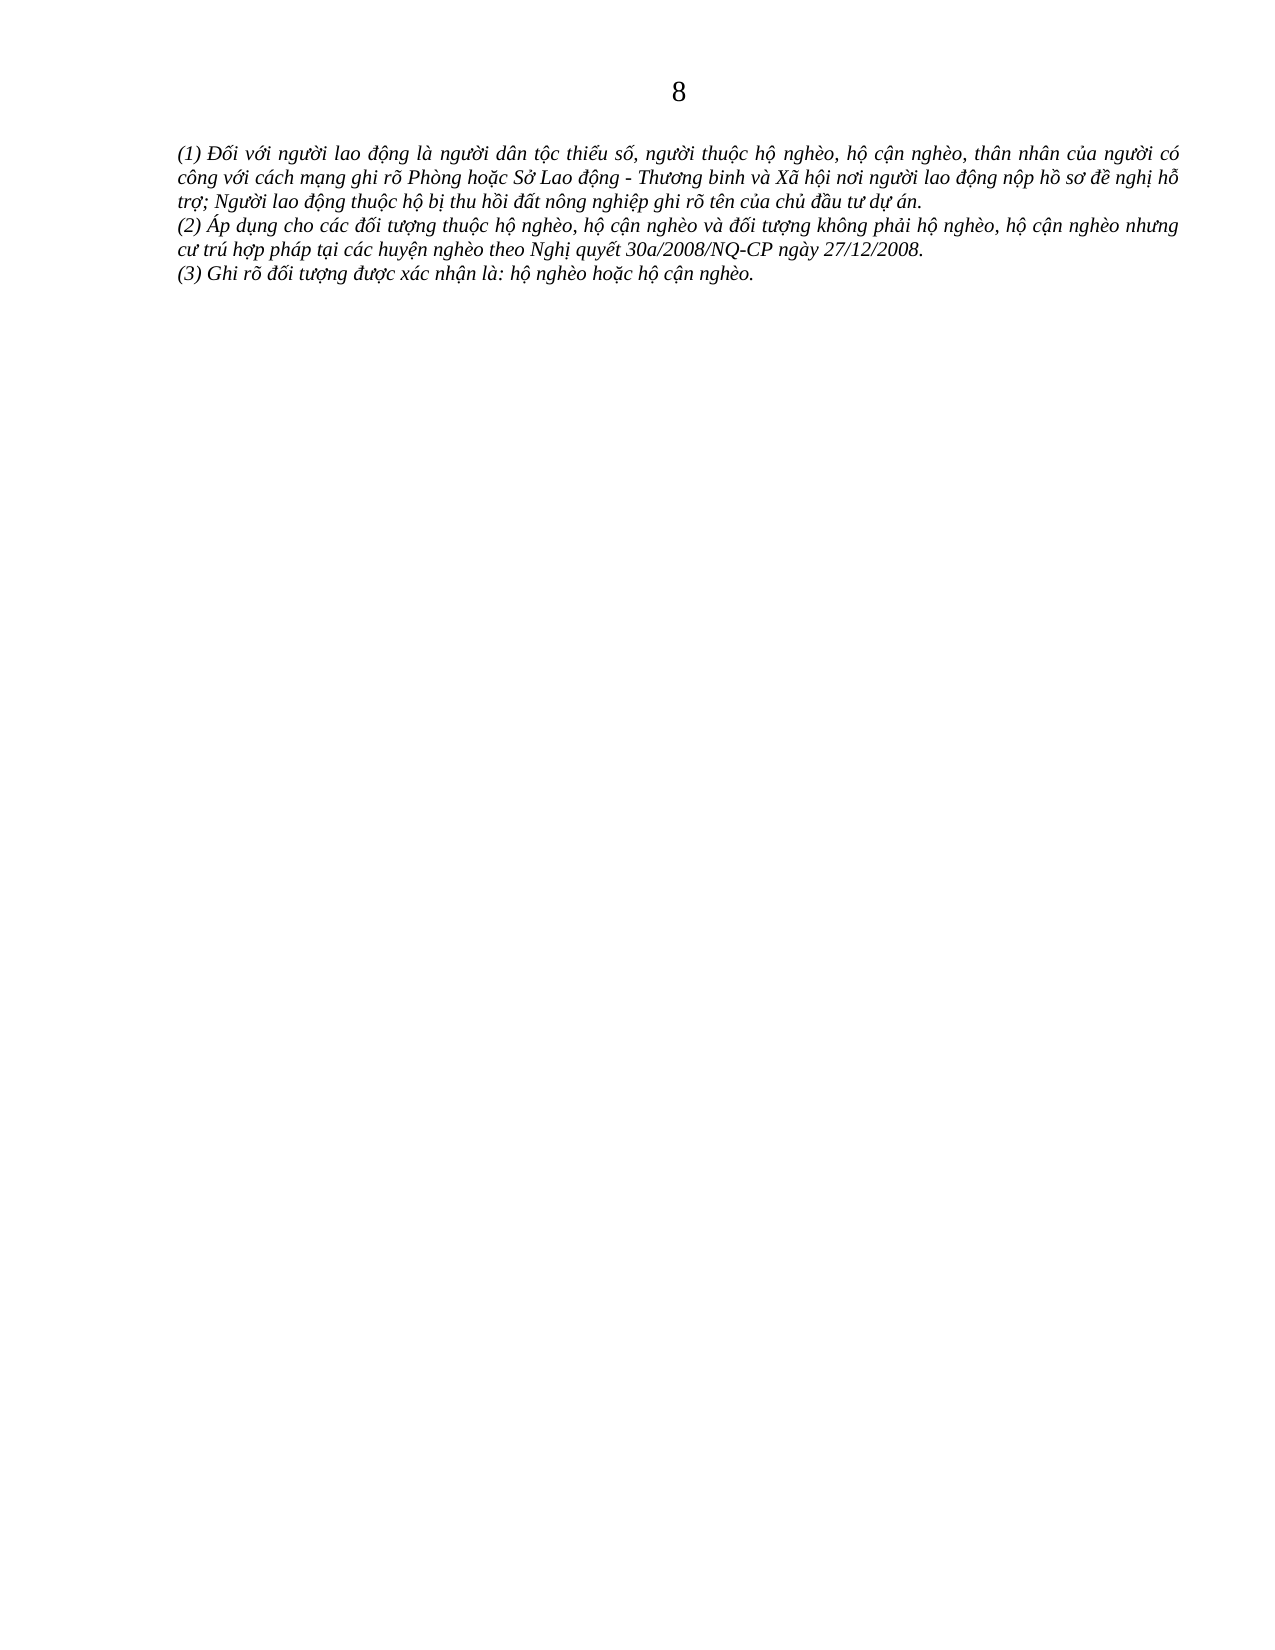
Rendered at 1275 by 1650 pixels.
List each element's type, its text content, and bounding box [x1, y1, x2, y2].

text (3) Ghi rõ đối tượng được xác nhận là: hộ nghèo hoặc hộ cận nghèo. [177, 261, 1181, 285]
list Đối với người lao động là người dân tộc thiểu số, người thuộc hộ nghèo, hộ cận nghèo, thân nhân của người có công với cách mạng ghi rõ Phòng hoặc Sở Lao động - Thương binh và Xã hội nơi người lao động nộp hồ sơ đề nghị hỗ trợ; Người lao động thuộc hộ bị thu hồi đất nông nghiệp ghi rõ tên của chủ đầu tư dự án. [177, 141, 1181, 213]
list Áp dụng cho các đối tượng thuộc hộ nghèo, hộ cận nghèo và đối tượng không phải hộ nghèo, hộ cận nghèo nhưng cư trú hợp pháp tại các huyện nghèo theo Nghị quyết 30a/2008/NQ-CP ngày 27/12/2008. [177, 213, 1181, 261]
